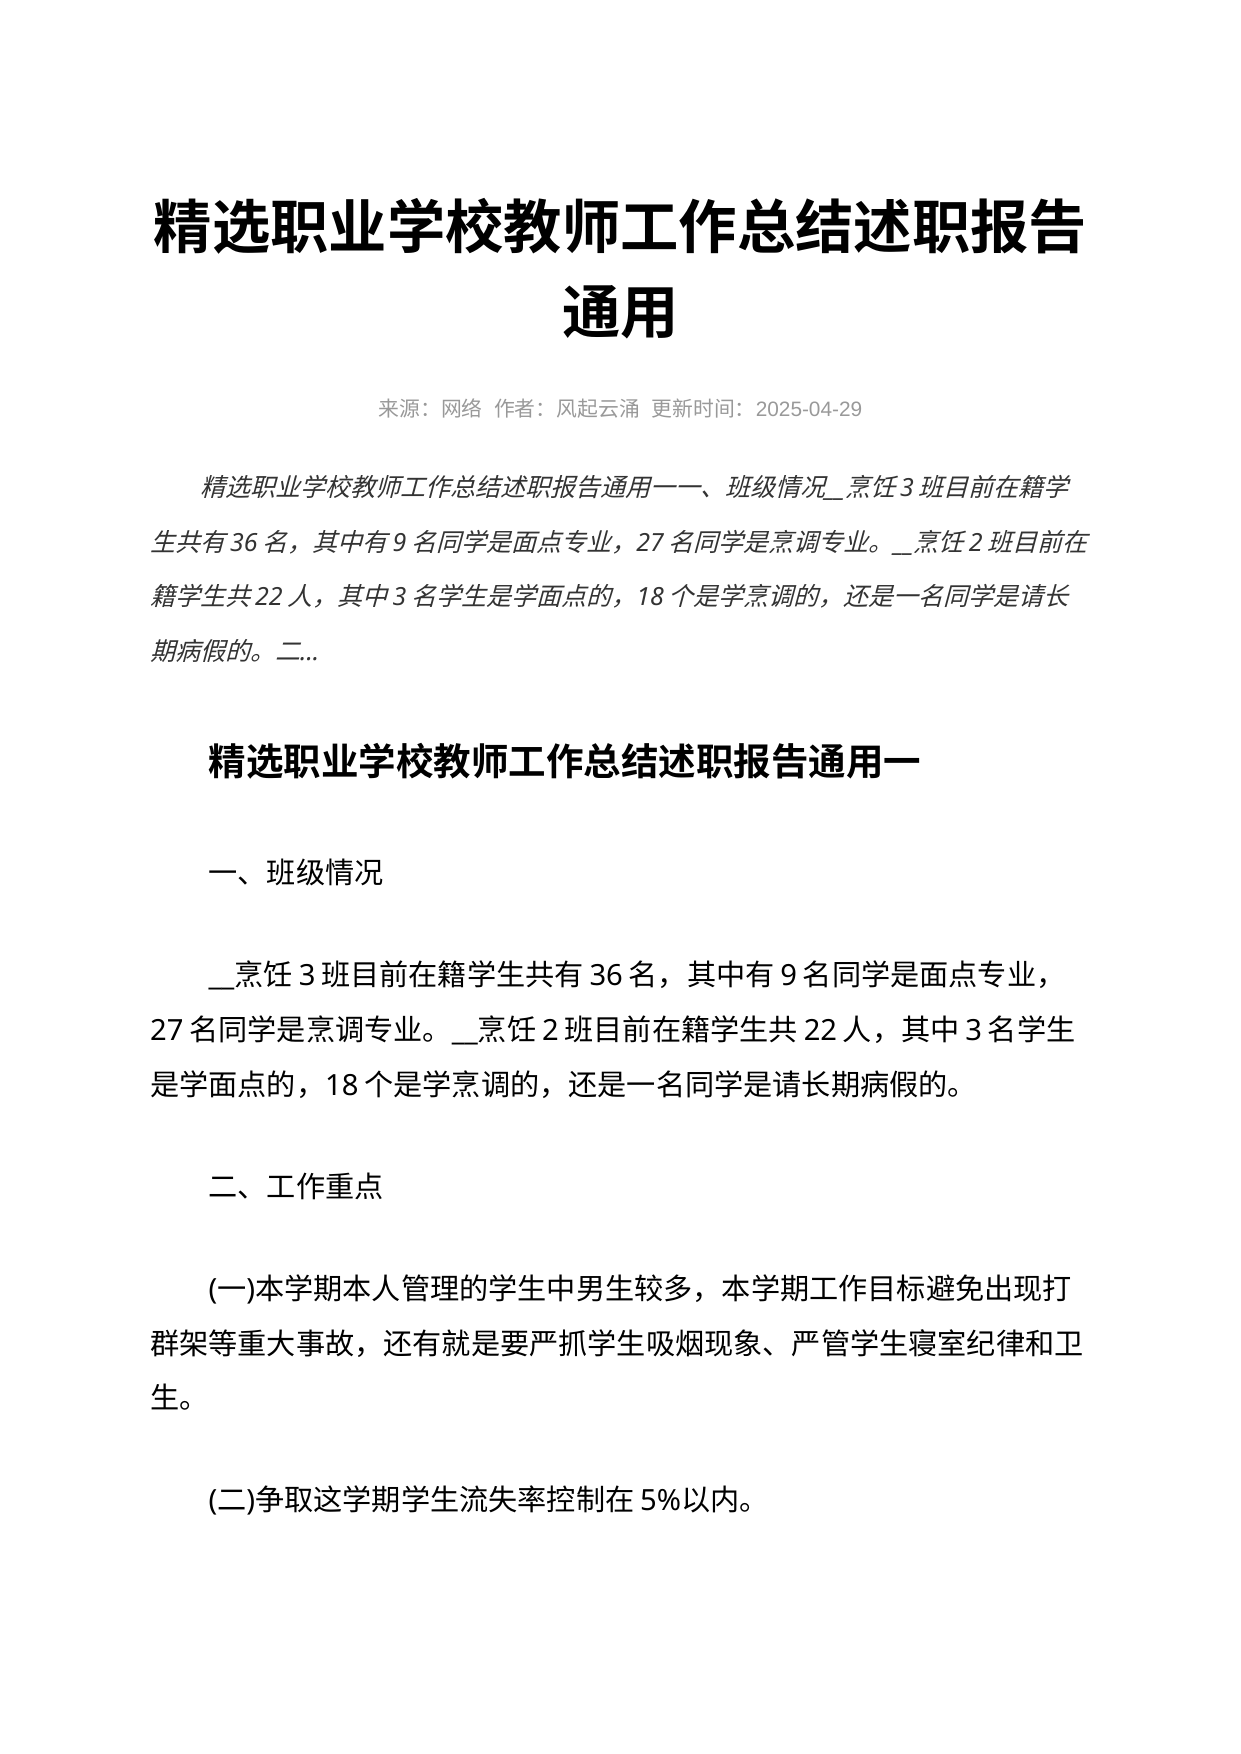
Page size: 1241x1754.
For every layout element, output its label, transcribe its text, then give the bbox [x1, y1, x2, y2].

text __烹饪3班目前在籍学生共有36名，其中有9名同学是面点专业，27名同学是烹调专业。__烹饪2班目前在籍学生共22人，其中3名学生是学面点的，18个是学烹调的，还是一名同学是请长期病假的。 [150, 951, 1090, 1104]
text 精选职业学校教师工作总结述职报告通用一一、班级情况__烹饪3班目前在籍学生共有36名，其中有9名同学是面点专业，27名同学是烹调专业。__烹饪2班目前在籍学生共22人，其中3名学生是学面点的，18个是学烹调的，还是一名同学是请长期病假的。二... [150, 468, 1090, 667]
text 一、班级情况 [150, 850, 1090, 892]
text 二、工作重点 [150, 1163, 1090, 1206]
text 精选职业学校教师工作总结述职报告通用一 [150, 732, 1090, 787]
text 来源：网络 作者：风起云涌 更新时间：2025-04-29 [150, 397, 1090, 421]
text (一)本学期本人管理的学生中男生较多，本学期工作目标避免出现打群架等重大事故，还有就是要严抓学生吸烟现象、严管学生寝室纪律和卫生。 [150, 1265, 1090, 1417]
text (二)争取这学期学生流失率控制在5%以内。 [150, 1477, 1090, 1519]
subtitle 精选职业学校教师工作总结述职报告通用 [150, 181, 1090, 350]
